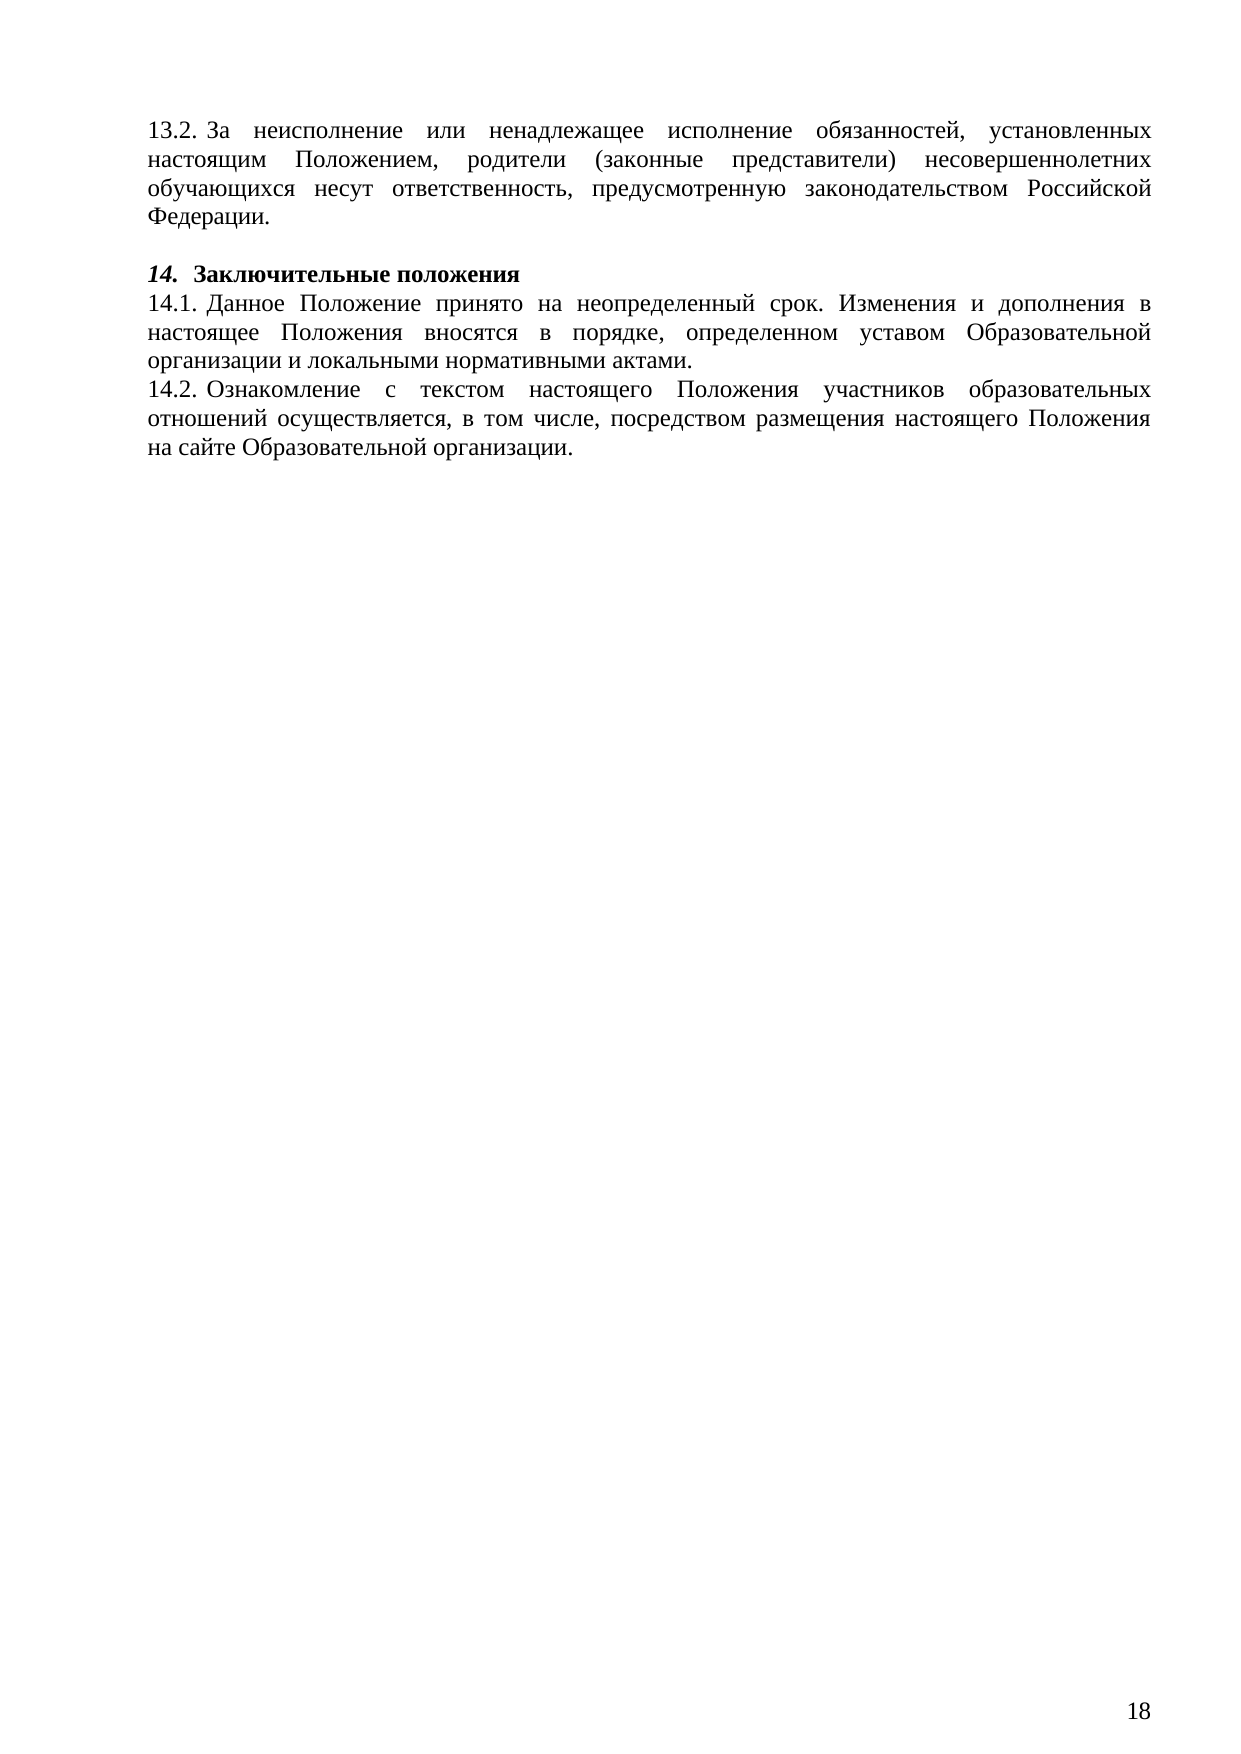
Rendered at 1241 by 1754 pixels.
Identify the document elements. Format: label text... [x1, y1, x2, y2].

list За неисполнение или ненадлежащее исполнение обязанностей, установленных настоящим Положением, родители (законные представители) несовершеннолетних обучающихся несут ответственность, предусмотренную законодательством Российской Федерации. [147, 115, 1152, 230]
list Данное Положение принято на неопределенный срок. Изменения и дополнения в настоящее Положения вносятся в порядке, определенном уставом Образовательной организации и локальными нормативными актами. [147, 288, 1152, 374]
list Ознакомление с текстом настоящего Положения участников образовательных отношений осуществляется, в том числе, посредством размещения настоящего Положения на сайте Образовательной организации. [147, 374, 1152, 461]
subtitle Заключительные положения [147, 260, 1211, 288]
